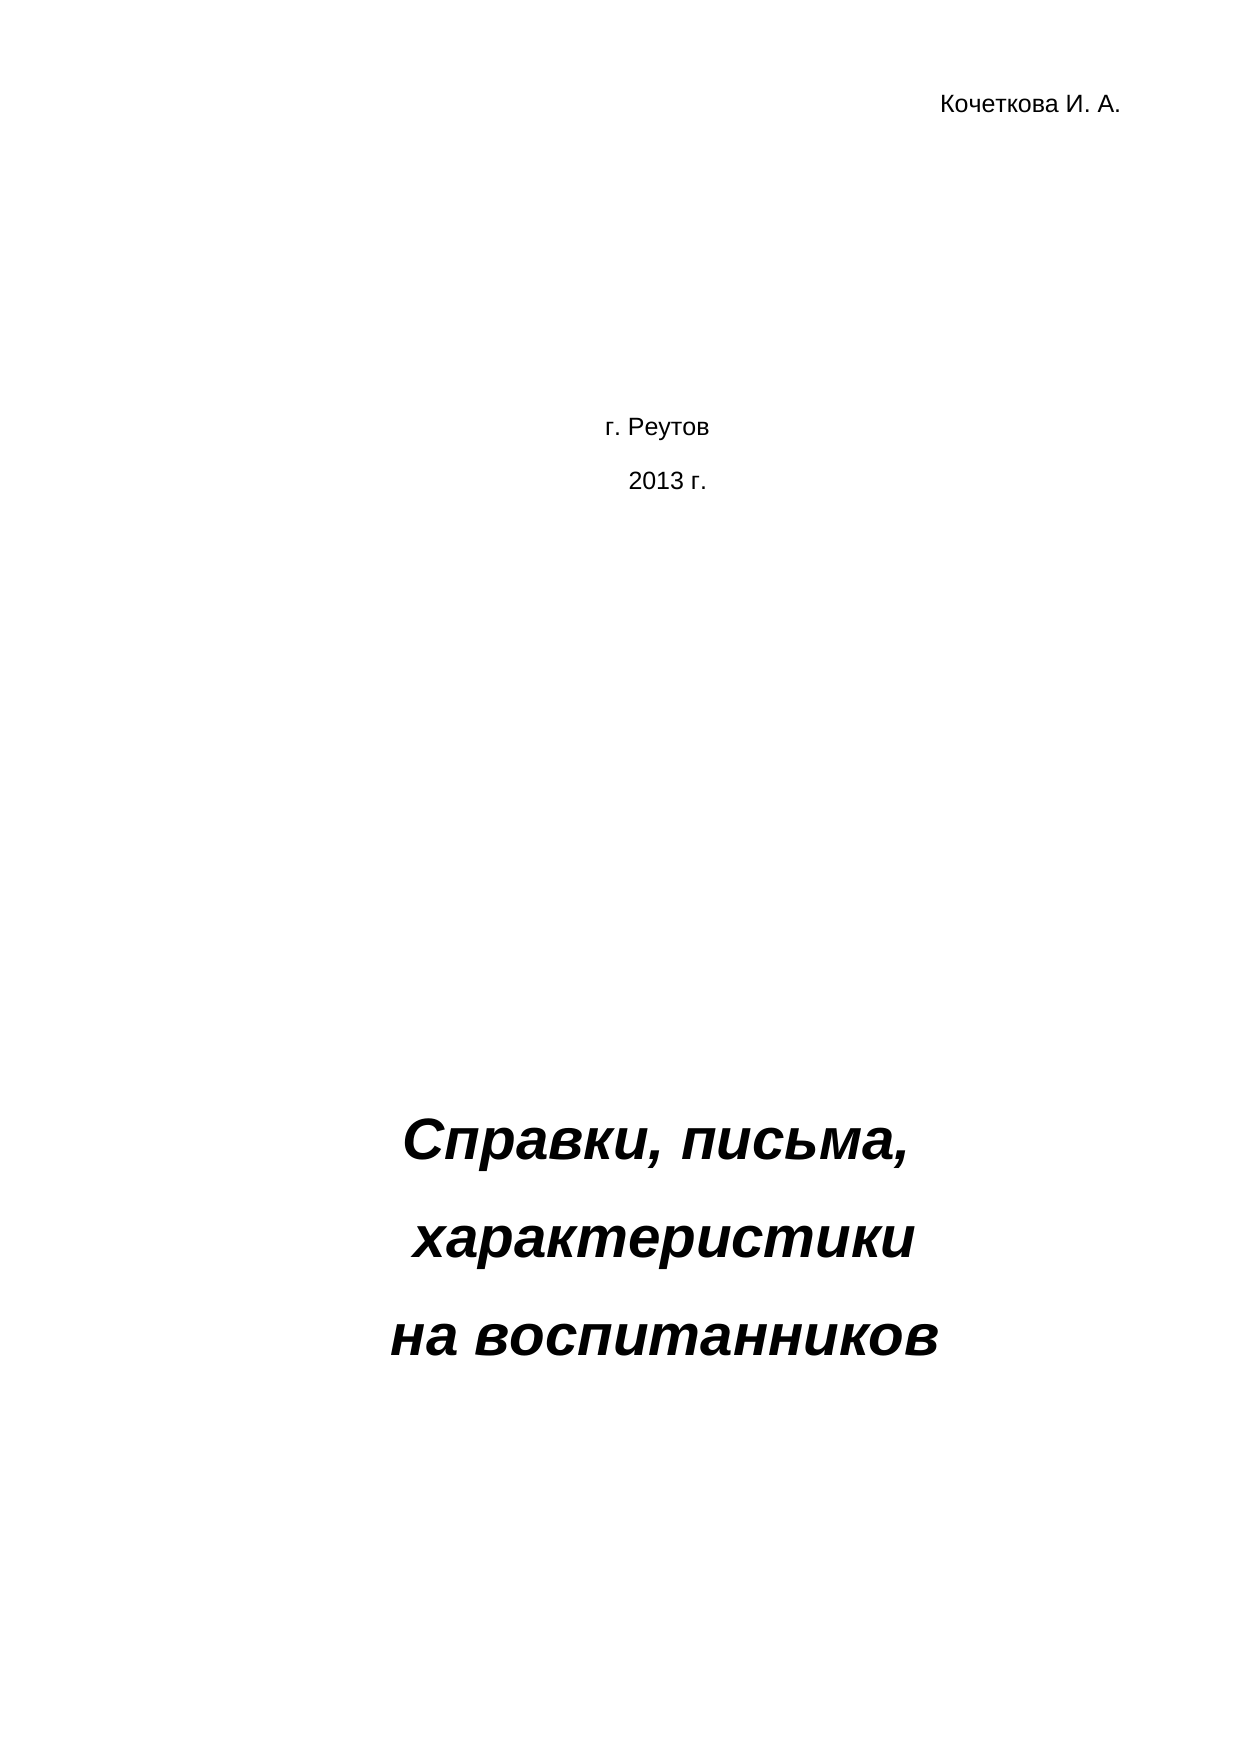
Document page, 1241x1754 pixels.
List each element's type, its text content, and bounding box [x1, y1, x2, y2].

text г. Реутов [177, 412, 1137, 441]
text характеристики [177, 1202, 1137, 1269]
text Кочеткова И. А. [177, 89, 1137, 117]
text на воспитанников [177, 1300, 1137, 1367]
text 2013 г. [177, 466, 1137, 494]
text Справки, письма, [177, 1104, 1137, 1172]
